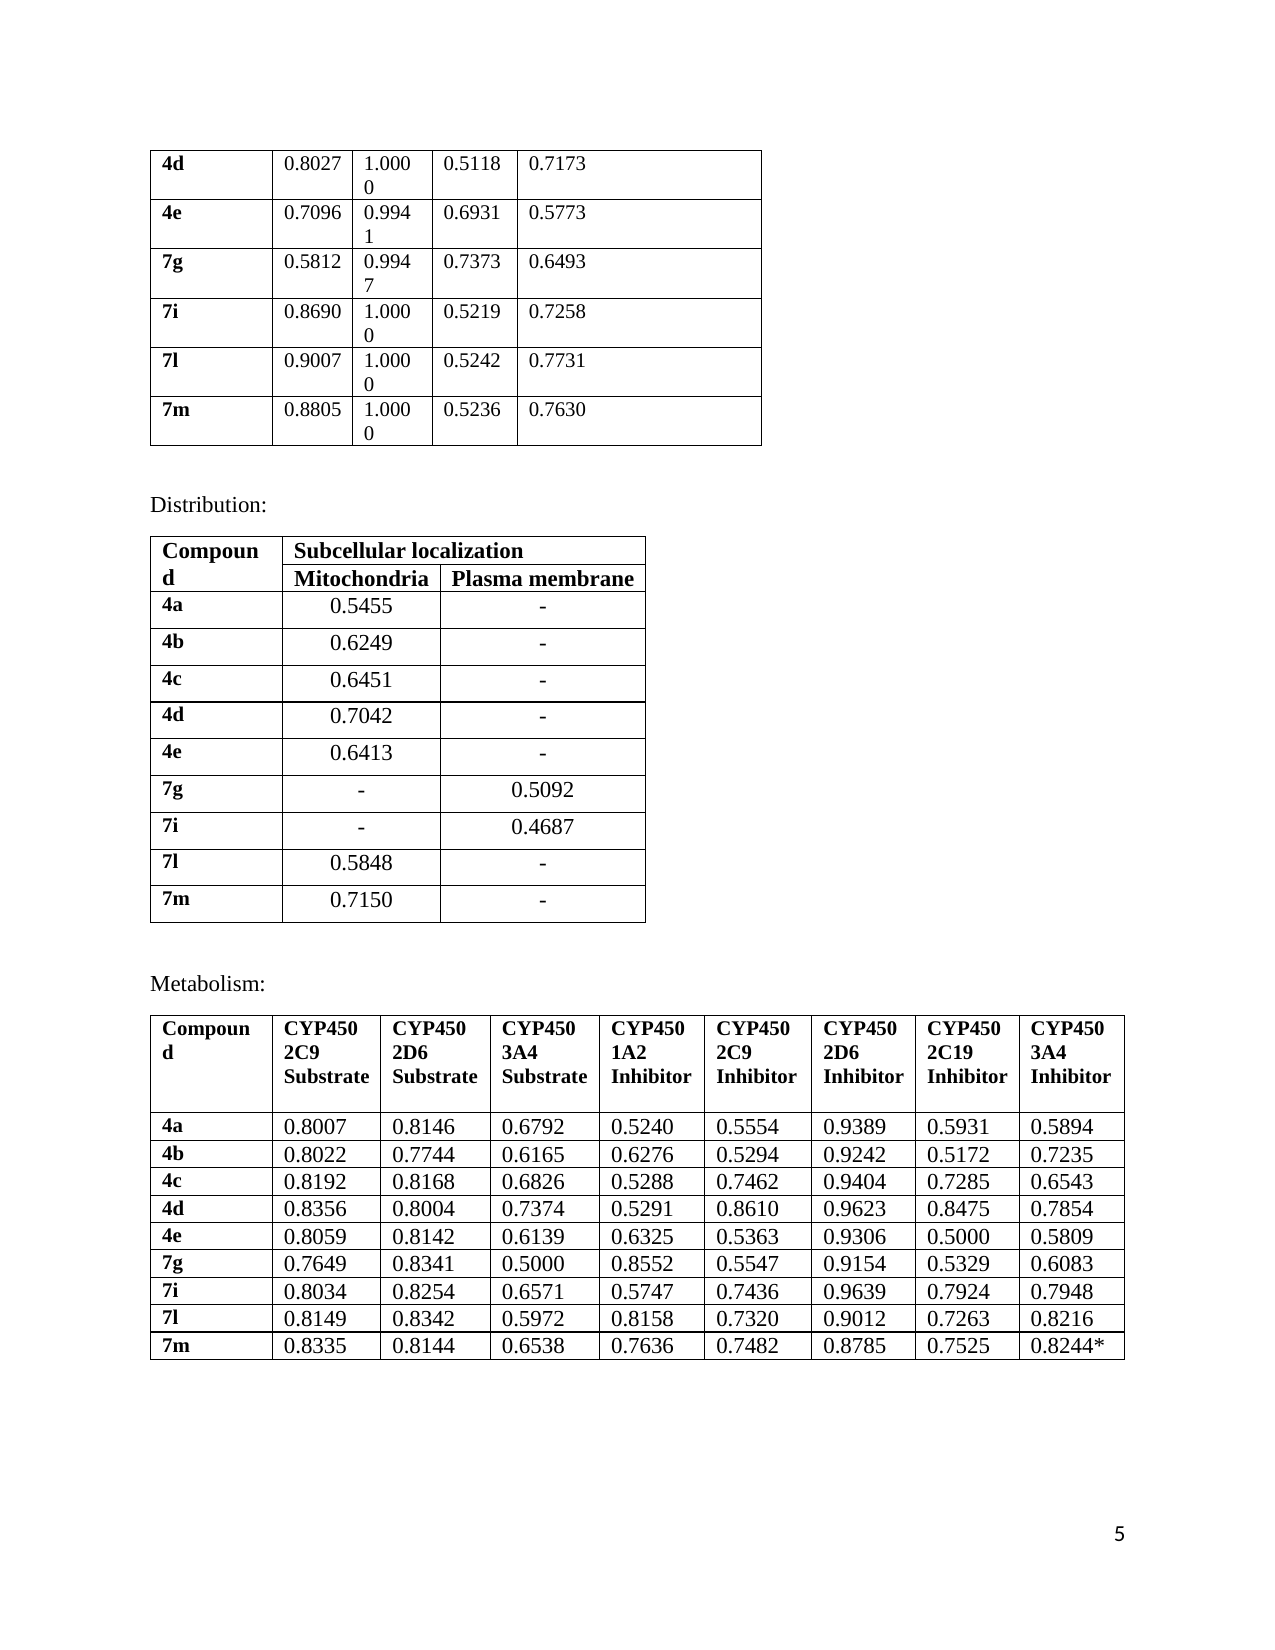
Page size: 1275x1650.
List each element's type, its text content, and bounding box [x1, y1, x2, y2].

table_cell 0.8192 [273, 1168, 380, 1194]
table_cell 0.8168 [381, 1168, 490, 1194]
table_cell 0.5288 [600, 1168, 704, 1194]
table_cell 0.5172 [916, 1141, 1019, 1167]
table_header Compound [151, 537, 282, 591]
table_cell 0.5118 [433, 151, 517, 199]
table_cell 0.6538 [491, 1333, 599, 1359]
table_cell 4a [151, 1113, 272, 1140]
table_cell 0.5773 [518, 200, 761, 248]
table_cell 0.9012 [812, 1305, 915, 1331]
table_cell 0.8004 [381, 1196, 490, 1222]
table_cell 0.7744 [381, 1141, 490, 1167]
table_cell 0.8552 [600, 1250, 704, 1277]
table_cell 0.5000 [916, 1223, 1019, 1249]
table_cell 0.8356 [273, 1196, 380, 1222]
table_cell 0.8149 [273, 1305, 380, 1331]
table_cell 0.7436 [705, 1278, 811, 1304]
table_cell 0.7258 [518, 299, 761, 347]
table_cell 7m [151, 1333, 272, 1359]
table_cell 0.8059 [273, 1223, 380, 1249]
table_cell 0.7649 [273, 1250, 380, 1277]
table_cell 0.5242 [433, 348, 517, 396]
table_cell 4b [151, 1141, 272, 1167]
table_cell 0.8034 [273, 1278, 380, 1304]
table_cell - [441, 666, 645, 701]
table_cell 0.5219 [433, 299, 517, 347]
table_cell 0.7173 [518, 151, 761, 199]
table_cell 0.7462 [705, 1168, 811, 1194]
table_cell 7i [151, 299, 272, 347]
table_header CYP450 2C19 Inhibitor [916, 1016, 1019, 1112]
table_header Subcellular localization [283, 537, 645, 564]
table_cell 0.6249 [283, 629, 440, 664]
table_cell 1.0000 [353, 299, 432, 347]
table_cell 0.7042 [283, 703, 440, 738]
table_cell 0.9007 [273, 348, 352, 396]
table_cell 0.6931 [433, 200, 517, 248]
table_cell 0.7150 [283, 886, 440, 922]
table_cell 0.6826 [491, 1168, 599, 1194]
table_cell 0.7320 [705, 1305, 811, 1331]
table_cell - [441, 850, 645, 885]
table_cell 7l [151, 348, 272, 396]
table_cell 0.5236 [433, 397, 517, 445]
table_cell 0.6083 [1020, 1250, 1124, 1277]
table_cell 0.8142 [381, 1223, 490, 1249]
table_cell 0.6325 [600, 1223, 704, 1249]
table_cell 0.8027 [273, 151, 352, 199]
table_cell - [441, 703, 645, 738]
table_cell 4c [151, 1168, 272, 1194]
table_cell 0.7948 [1020, 1278, 1124, 1304]
table_cell 0.5000 [491, 1250, 599, 1277]
table_cell 7i [151, 813, 282, 848]
table_cell 0.6543 [1020, 1168, 1124, 1194]
table_cell 0.8158 [600, 1305, 704, 1331]
table_header CYP450 2D6 Inhibitor [812, 1016, 915, 1112]
table_cell 4d [151, 1196, 272, 1222]
table_cell - [283, 776, 440, 812]
table_cell 7m [151, 886, 282, 922]
table_cell 0.8785 [812, 1333, 915, 1359]
table_cell 0.7731 [518, 348, 761, 396]
table_cell 0.7263 [916, 1305, 1019, 1331]
table_cell - [441, 739, 645, 775]
table_cell 7l [151, 1305, 272, 1331]
table_cell 0.9947 [353, 249, 432, 297]
table_header Compound [151, 1016, 272, 1112]
table_cell 0.7630 [518, 397, 761, 445]
table_cell 4e [151, 739, 282, 775]
table_header CYP450 1A2 Inhibitor [600, 1016, 704, 1112]
table_cell 0.5972 [491, 1305, 599, 1331]
table_header CYP450 3A4 Substrate [491, 1016, 599, 1112]
table_cell 0.6276 [600, 1141, 704, 1167]
text Metabolism: [150, 970, 1125, 996]
table_cell 7g [151, 776, 282, 812]
table_cell Plasma membrane [441, 565, 645, 591]
table_cell 0.8342 [381, 1305, 490, 1331]
table_cell 0.6451 [283, 666, 440, 701]
table_cell 0.6165 [491, 1141, 599, 1167]
table_cell 0.8610 [705, 1196, 811, 1222]
table_cell 0.8144 [381, 1333, 490, 1359]
table_cell 4b [151, 629, 282, 664]
table_cell 7g [151, 1250, 272, 1277]
table_cell - [441, 886, 645, 922]
table_cell 4c [151, 666, 282, 701]
table_cell 0.8216 [1020, 1305, 1124, 1331]
table_cell 4a [151, 592, 282, 628]
table_cell 0.5363 [705, 1223, 811, 1249]
table_cell 0.9242 [812, 1141, 915, 1167]
table_cell 0.7482 [705, 1333, 811, 1359]
table_cell 0.7374 [491, 1196, 599, 1222]
table_cell 0.9154 [812, 1250, 915, 1277]
table_cell - [441, 629, 645, 664]
table_cell 0.8335 [273, 1333, 380, 1359]
table_cell 0.5294 [705, 1141, 811, 1167]
table_cell 0.8007 [273, 1113, 380, 1140]
table_cell 0.8244* [1020, 1333, 1124, 1359]
table_cell - [283, 813, 440, 848]
table_cell 0.5329 [916, 1250, 1019, 1277]
table_header CYP450 2C9 Substrate [273, 1016, 380, 1112]
table_cell 4d [151, 703, 282, 738]
table_cell 0.7235 [1020, 1141, 1124, 1167]
table_cell 0.6571 [491, 1278, 599, 1304]
table_cell 0.5547 [705, 1250, 811, 1277]
table_cell 4e [151, 1223, 272, 1249]
table_cell 0.8254 [381, 1278, 490, 1304]
table_cell 0.8022 [273, 1141, 380, 1167]
table_cell 0.9941 [353, 200, 432, 248]
table_cell 0.7854 [1020, 1196, 1124, 1222]
table_cell 0.5291 [600, 1196, 704, 1222]
table_cell 0.6139 [491, 1223, 599, 1249]
table_cell 0.9389 [812, 1113, 915, 1140]
table_cell 0.7373 [433, 249, 517, 297]
table_cell 7l [151, 850, 282, 885]
table_cell 0.7525 [916, 1333, 1019, 1359]
table_cell 0.6493 [518, 249, 761, 297]
table_cell 0.6413 [283, 739, 440, 775]
table_cell 0.8475 [916, 1196, 1019, 1222]
table_cell 0.5931 [916, 1113, 1019, 1140]
table_cell 0.8146 [381, 1113, 490, 1140]
table_cell 1.0000 [353, 348, 432, 396]
table_cell 0.9639 [812, 1278, 915, 1304]
table_cell 0.4687 [441, 813, 645, 848]
table_cell 0.8805 [273, 397, 352, 445]
table_cell 0.5554 [705, 1113, 811, 1140]
table_cell 0.7096 [273, 200, 352, 248]
table_cell 7m [151, 397, 272, 445]
table_cell 0.5848 [283, 850, 440, 885]
table_cell 1.0000 [353, 151, 432, 199]
table_cell 0.5747 [600, 1278, 704, 1304]
table_header CYP450 2D6 Substrate [381, 1016, 490, 1112]
table_cell 0.7636 [600, 1333, 704, 1359]
table_cell 4e [151, 200, 272, 248]
table_cell 7i [151, 1278, 272, 1304]
table_cell - [441, 592, 645, 628]
table_cell 0.8341 [381, 1250, 490, 1277]
table_cell 0.8690 [273, 299, 352, 347]
table_cell 0.7285 [916, 1168, 1019, 1194]
table_cell 0.5894 [1020, 1113, 1124, 1140]
table_cell 7g [151, 249, 272, 297]
table_cell 0.7924 [916, 1278, 1019, 1304]
table_header CYP450 3A4 Inhibitor [1020, 1016, 1124, 1112]
text Distribution: [150, 491, 1125, 517]
table_cell 0.5812 [273, 249, 352, 297]
table_header CYP450 2C9 Inhibitor [705, 1016, 811, 1112]
table_cell 0.5809 [1020, 1223, 1124, 1249]
table_cell 0.5455 [283, 592, 440, 628]
table_cell Mitochondria [283, 565, 440, 591]
table_cell 0.5092 [441, 776, 645, 812]
table_cell 1.0000 [353, 397, 432, 445]
table_cell 0.9404 [812, 1168, 915, 1194]
table_cell 0.9306 [812, 1223, 915, 1249]
table_cell 4d [151, 151, 272, 199]
table_cell 0.5240 [600, 1113, 704, 1140]
table_cell 0.9623 [812, 1196, 915, 1222]
table_cell 0.6792 [491, 1113, 599, 1140]
